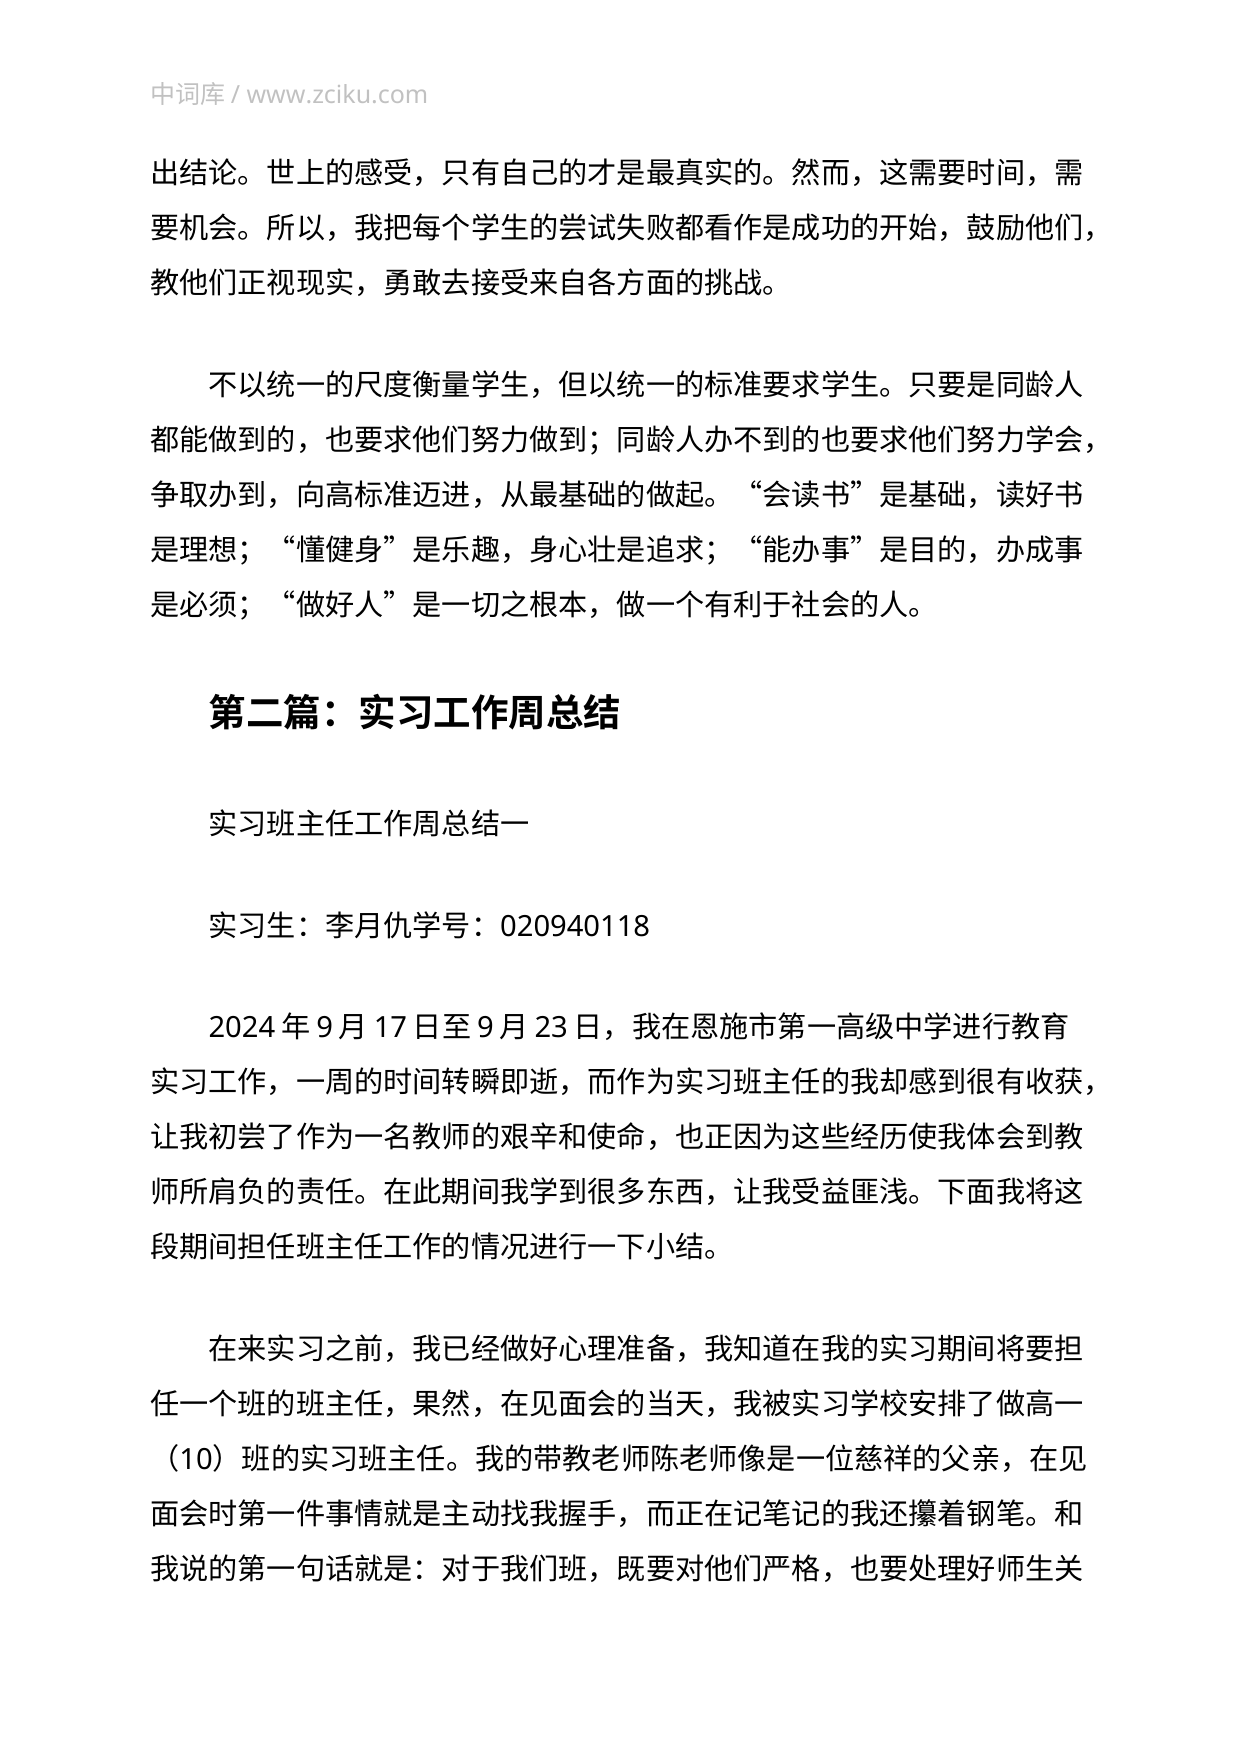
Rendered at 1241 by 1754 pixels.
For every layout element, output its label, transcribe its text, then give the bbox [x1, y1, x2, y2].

text 第二篇：实习工作周总结 [150, 683, 1090, 737]
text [150, 150, 1090, 302]
text 2024年9月17日至9月23日，我在恩施市第一高级中学进行教育实习工作，一周的时间转瞬即逝，而作为实习班主任的我却感到很有收获，让我初尝了作为一名教师的艰辛和使命，也正因为这些经历使我体会到教师所肩负的责任。在此期间我学到很多东西，让我受益匪浅。下面我将这段期间担任班主任工作的情况进行一下小结。 [150, 1004, 1090, 1266]
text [150, 1326, 1090, 1587]
text 实习班主任工作周总结一 [150, 800, 1090, 843]
text 不以统一的尺度衡量学生，但以统一的标准要求学生。只要是同龄人都能做到的，也要求他们努力做到；同龄人办不到的也要求他们努力学会，争取办到，向高标准迈进，从最基础的做起。“会读书”是基础，读好书是理想；“懂健身”是乐趣，身心壮是追求；“能办事”是目的，办成事是必须；“做好人”是一切之根本，做一个有利于社会的人。 [150, 362, 1090, 623]
text 实习生：李月仇学号：020940118 [150, 902, 1090, 944]
